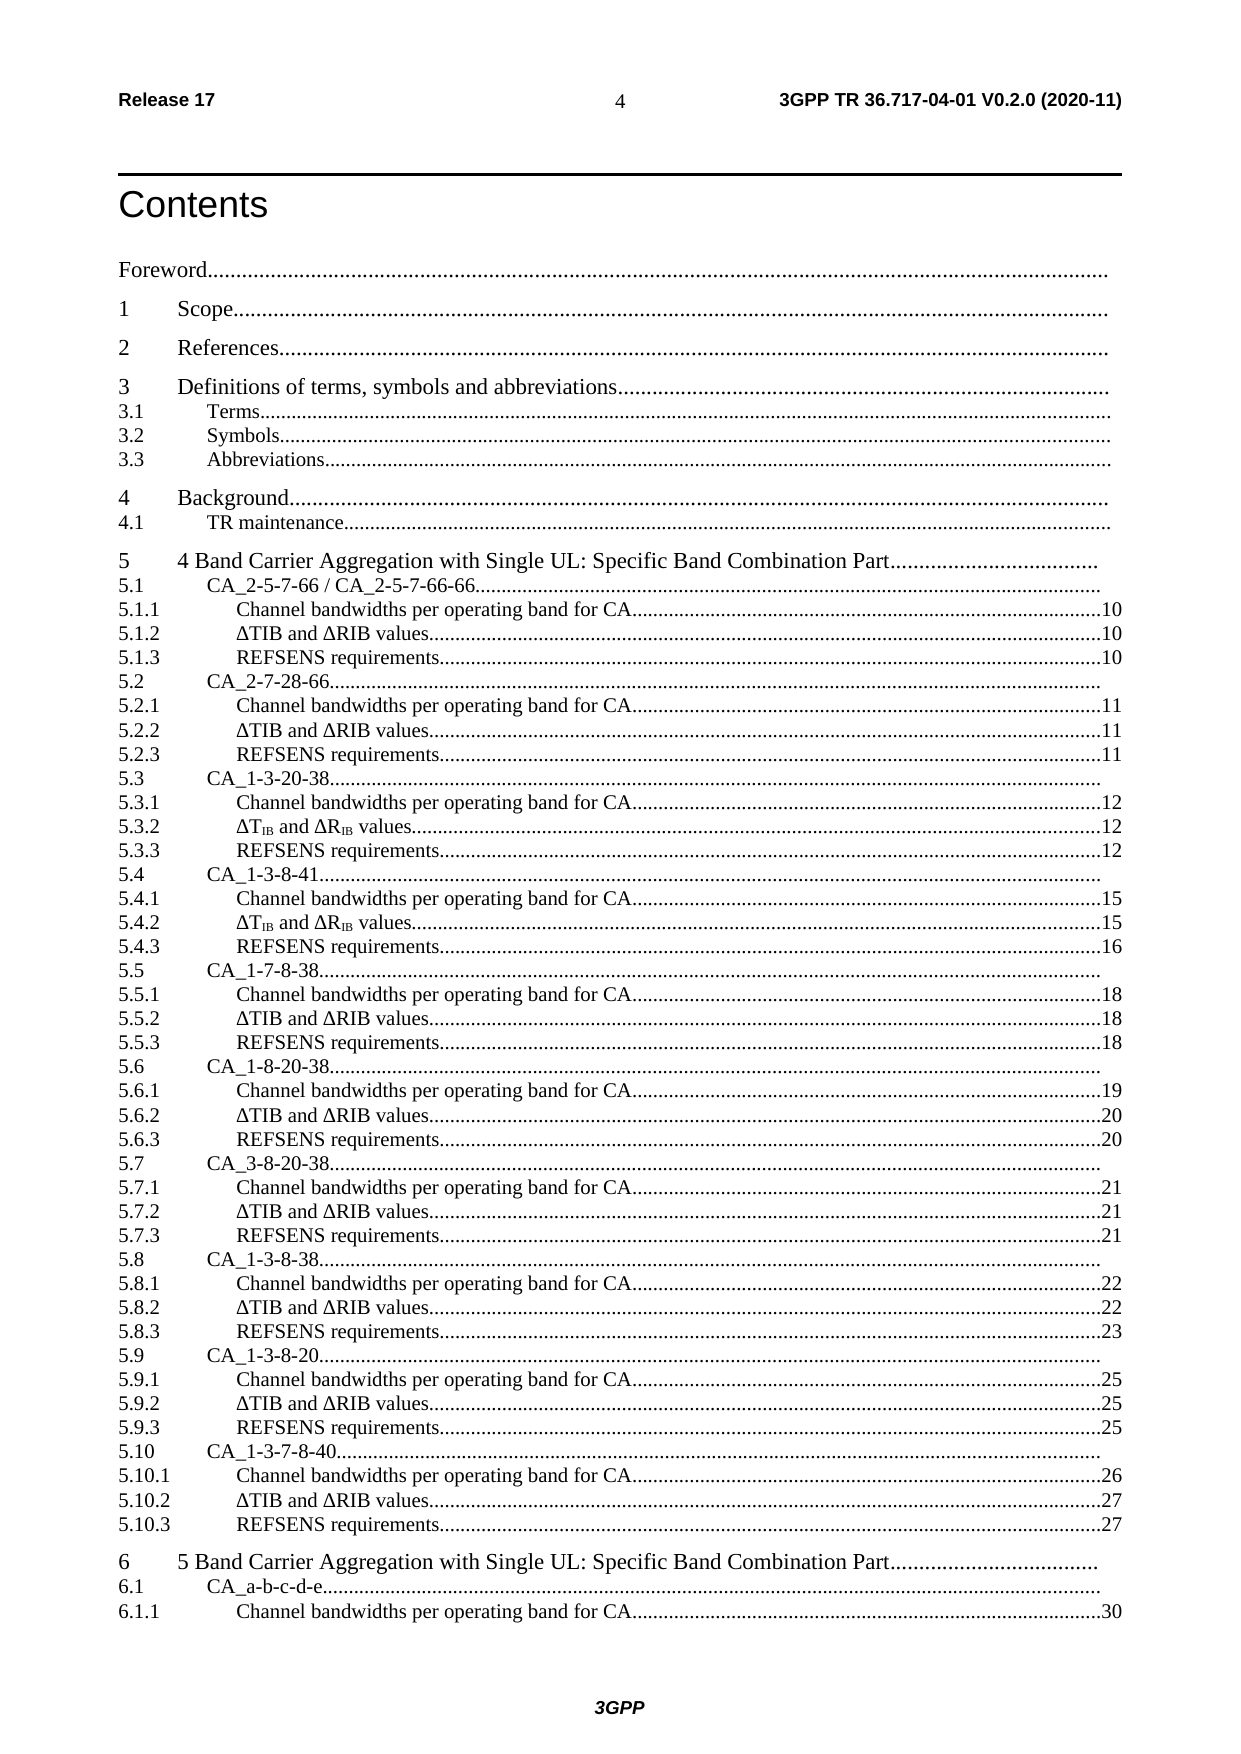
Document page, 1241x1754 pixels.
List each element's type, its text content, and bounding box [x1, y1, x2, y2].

text Contents [118, 176, 1122, 225]
